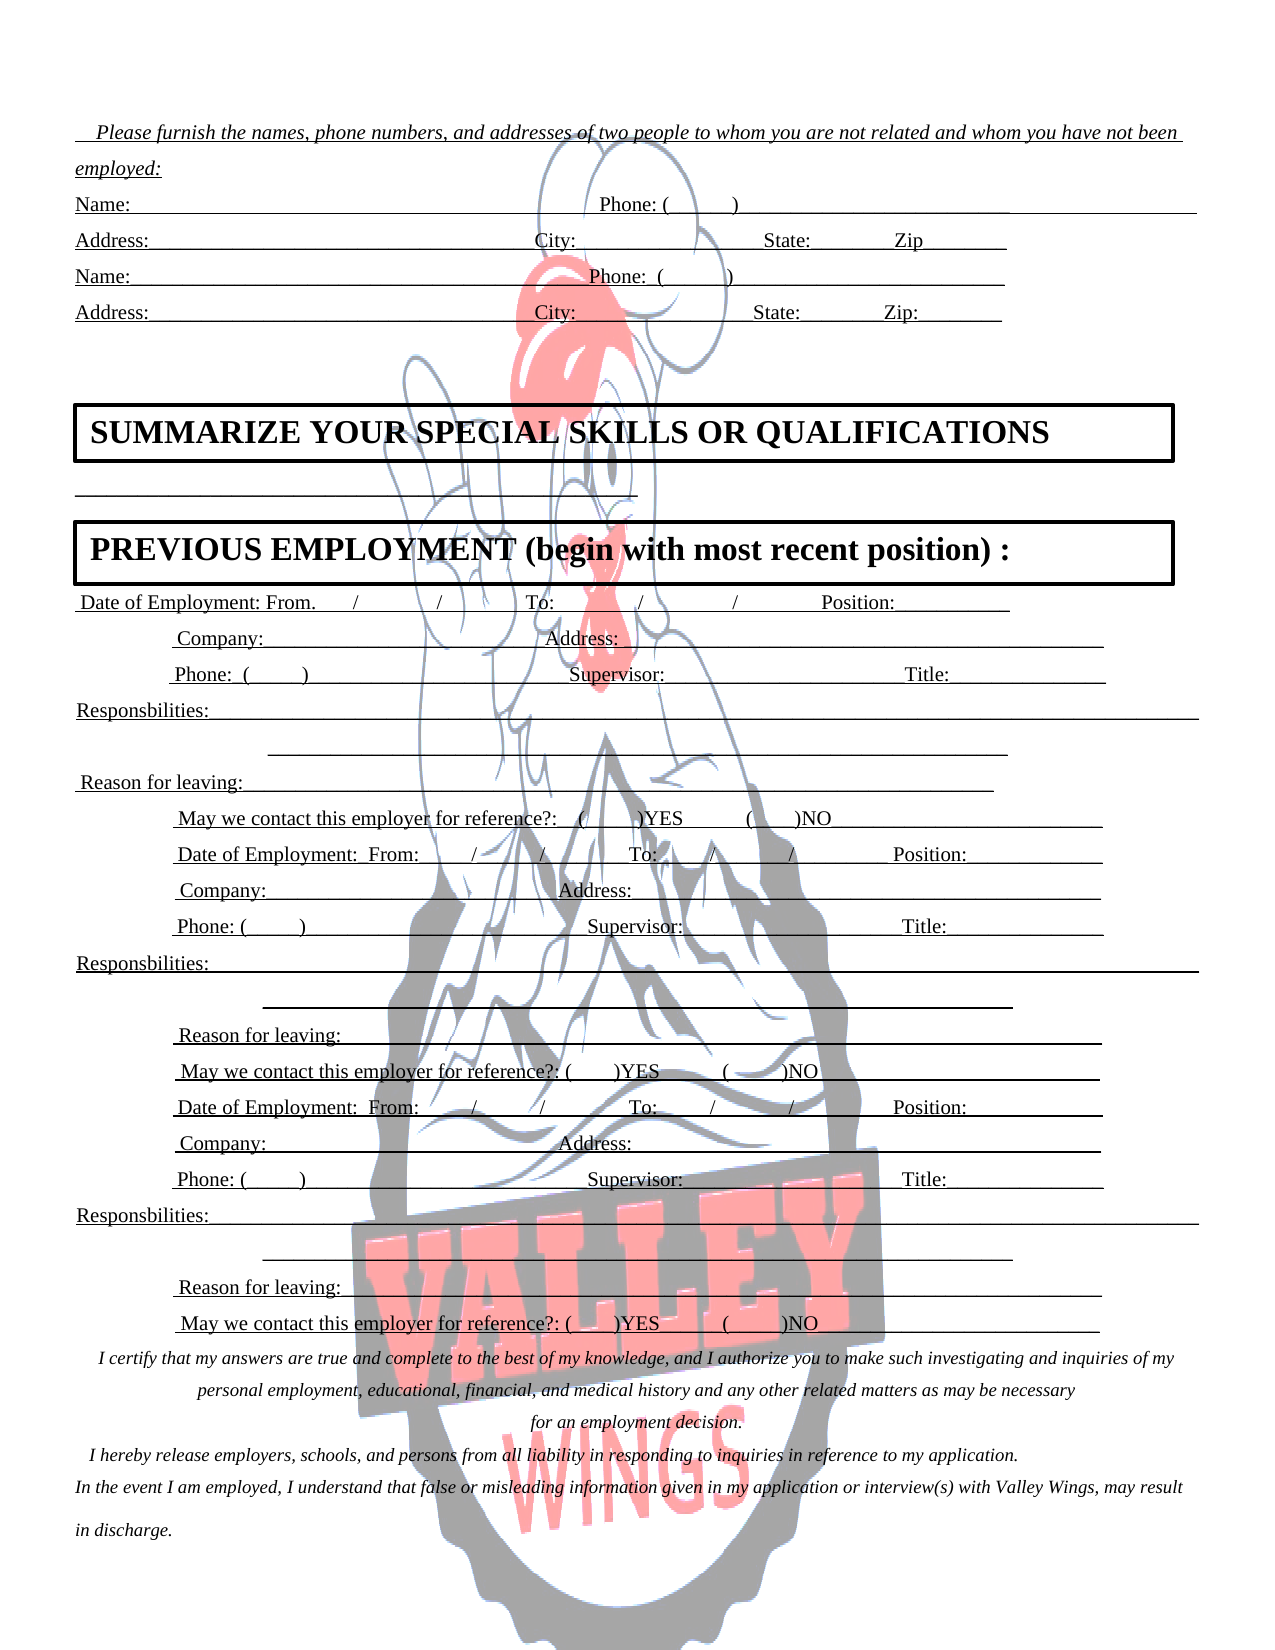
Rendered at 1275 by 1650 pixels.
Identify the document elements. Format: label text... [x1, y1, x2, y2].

text Reason for leaving:_________________________________________________________________________ [75, 1022, 1200, 1047]
text Company:___________________________Address: ______________________________________________ [75, 626, 1200, 650]
text I hereby release employers, schools, and persons from all liability in responding to inquiries in reference to my application. [75, 1444, 1200, 1465]
text Date of Employment:_From:_____/______/________To:_____/_______/_________ Position:_____________ [75, 1094, 1200, 1119]
text In the event I am employed, I understand that false or misleading information given in my application or interview(s) with Valley Wings, may result in discharge. [75, 1476, 1200, 1541]
text Phone: (_____)___________________________Supervisor:_____________________Title:_______________ [75, 914, 1200, 938]
text for an employment decision. [75, 1411, 1200, 1433]
text Phone: (_____)___________________________Supervisor:_____________________Title:_______________ [75, 1167, 1200, 1191]
text Responsbilities:_______________________________________________________________________________________________________________________________________________________________________ [75, 1203, 1200, 1263]
text Date of Employment:_From:_____/______/________To:_____/_______/_________ Position:_____________ [75, 842, 1200, 866]
text Phone:_(_____)_________________________Supervisor:_______________________Title:_______________ [75, 662, 1200, 686]
text Name:____________________________________________Phone:_(______)__________________________ [75, 264, 1200, 288]
text Responsbilities:_______________________________________________________________________________________________________________________________________________________________________ [75, 950, 1200, 1011]
text May we contact this employer for reference?: (____)YES______(_____)NO___________________________ [75, 1311, 1200, 1335]
text May we contact this employer for reference?:__(_____)YES (____)NO__________________________ [75, 806, 1200, 830]
text Company:____________________________Address:_____________________________________________ [75, 878, 1200, 902]
text Address:_____________________________________City:_________________State:________Zip:________ [75, 300, 1200, 324]
text Responsbilities:______________________________________________________________________________________________________________________________________________________________________ [75, 698, 1200, 758]
text Please furnish the names, phone numbers, and addresses of two people to whom you are not related and whom you have not been employed: [75, 120, 1200, 180]
text Address:_____________________________________City:__________________State:________Zip________ [75, 228, 1200, 252]
text Reason for leaving:________________________________________________________________________ [75, 770, 1200, 794]
text ______________________________________________________ [75, 475, 1200, 499]
text Date of Employment: From. / / To: / / Position:___________ [75, 590, 1200, 614]
text May we contact this employer for reference?: (____)YES______(_____)NO___________________________ [75, 1058, 1200, 1083]
text Company:____________________________Address:_____________________________________________ [75, 1131, 1200, 1155]
text Name: Phone: (______)__________________________ [75, 192, 1200, 216]
text I certify that my answers are true and complete to the best of my knowledge, and I authorize you to make such investigating and inquiries of my personal employment, educational, financial, and medical history and any other related matters as may be necessary [75, 1347, 1200, 1401]
text Reason for leaving:_________________________________________________________________________ [75, 1275, 1200, 1299]
